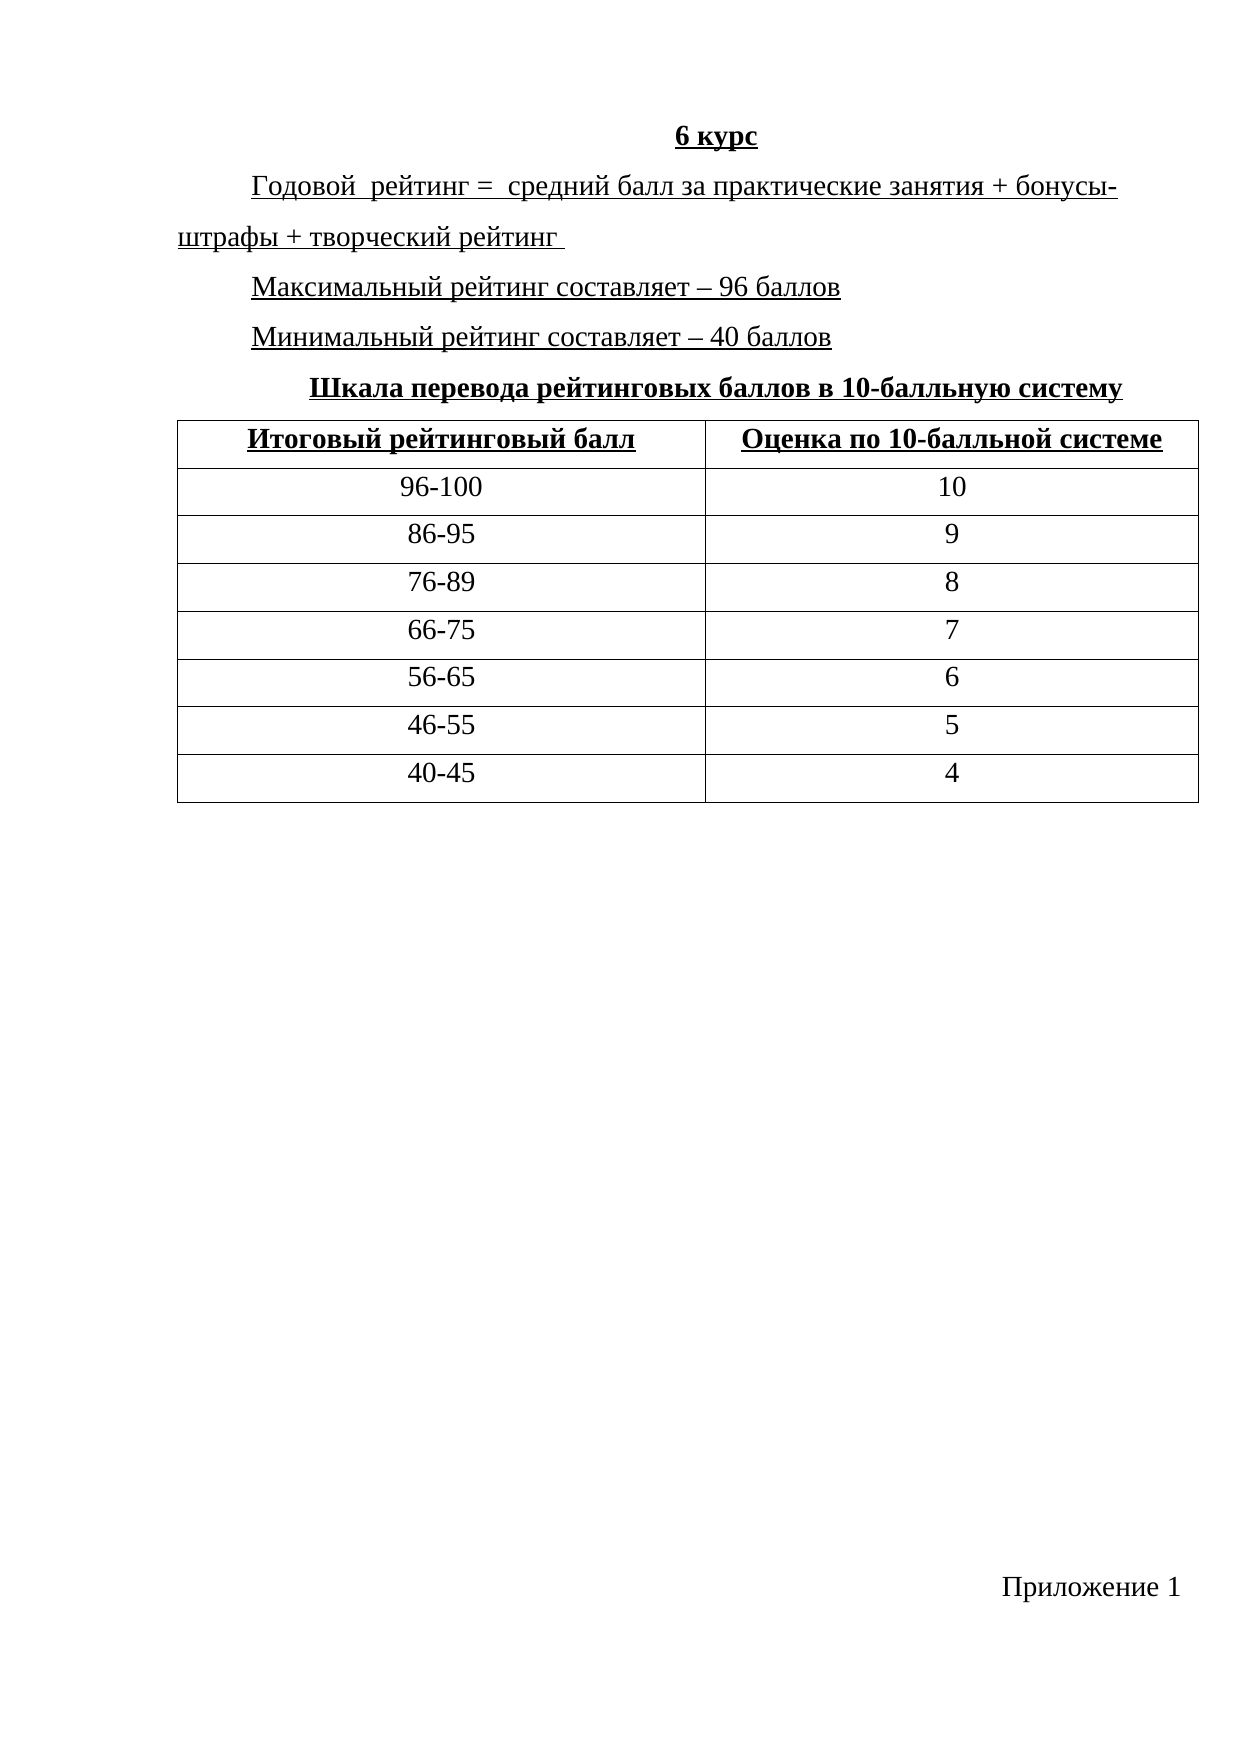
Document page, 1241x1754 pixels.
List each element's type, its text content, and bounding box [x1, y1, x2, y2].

table_cell 66-75 [178, 612, 705, 658]
table_cell 7 [706, 612, 1198, 658]
table_header Оценка по 10-балльной системе [706, 421, 1198, 468]
table_cell 46-55 [178, 707, 705, 754]
table_cell 76-89 [178, 564, 705, 611]
text 6 курс [177, 118, 1181, 152]
table_cell 6 [706, 660, 1198, 706]
table_cell 10 [706, 469, 1198, 515]
table_cell 96-100 [178, 469, 705, 515]
table_cell 5 [706, 707, 1198, 754]
text Максимальный рейтинг составляет – 96 баллов [177, 269, 1181, 303]
table_cell 9 [706, 516, 1198, 563]
table_cell 56-65 [178, 660, 705, 706]
text Годовой рейтинг = средний балл за практические занятия + бонусы-штрафы + творческий рейтинг [177, 168, 1181, 252]
table_header Итоговый рейтинговый балл [178, 421, 705, 468]
text Приложение 1 [236, 1569, 1181, 1603]
table_cell 4 [706, 755, 1198, 802]
text Шкала перевода рейтинговых баллов в 10-балльную систему [177, 370, 1181, 403]
text Минимальный рейтинг составляет – 40 баллов [177, 319, 1181, 353]
table_cell 86-95 [178, 516, 705, 563]
table_cell 40-45 [178, 755, 705, 802]
table_cell 8 [706, 564, 1198, 611]
